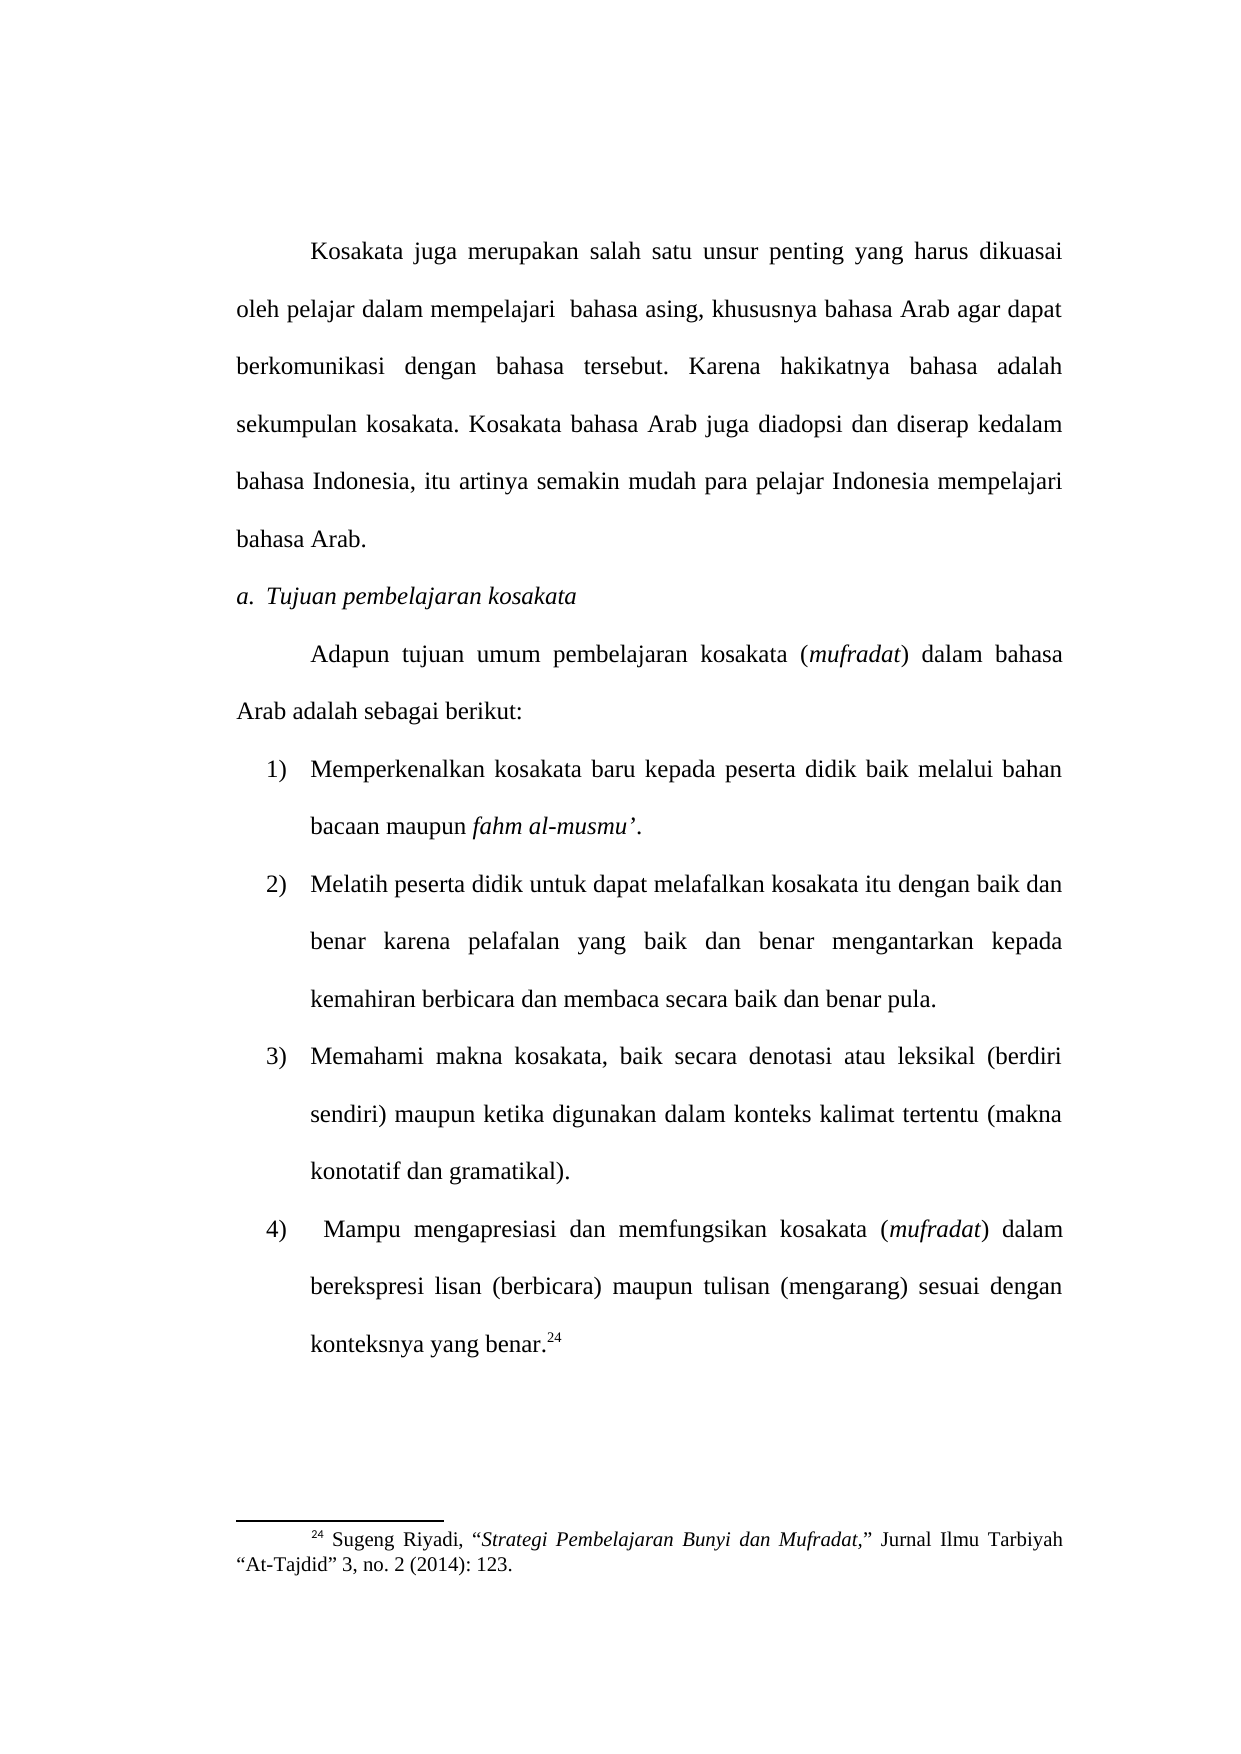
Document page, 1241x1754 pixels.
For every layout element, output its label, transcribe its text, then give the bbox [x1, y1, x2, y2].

list Tujuan pembelajaran kosakata [236, 581, 1063, 610]
list Adapun tujuan umum pembelajaran kosakata (mufradat) dalam bahasa Arab adalah sebagai berikut: [236, 639, 1063, 725]
list Memperkenalkan kosakata baru kepada peserta didik baik melalui bahan bacaan maupun fahm al-musmu’. [266, 754, 1063, 840]
list Kosakata juga merupakan salah satu unsur penting yang harus dikuasai oleh pelajar dalam mempelajari bahasa asing, khususnya bahasa Arab agar dapat berkomunikasi dengan bahasa tersebut. Karena hakikatnya bahasa adalah sekumpulan kosakata. Kosakata bahasa Arab juga diadopsi dan diserap kedalam bahasa Indonesia, itu artinya semakin mudah para pelajar Indonesia mempelajari bahasa Arab. [236, 236, 1063, 552]
list Melatih peserta didik untuk dapat melafalkan kosakata itu dengan baik dan benar karena pelafalan yang baik dan benar mengantarkan kepada kemahiran berbicara dan membaca secara baik dan benar pula. [266, 869, 1063, 1012]
list Mampu mengapresiasi dan memfungsikan kosakata (mufradat) dalam berekspresi lisan (berbicara) maupun tulisan (mengarang) sesuai dengan konteksnya yang benar. [266, 1214, 1063, 1357]
list Memahami makna kosakata, baik secara denotasi atau leksikal (berdiri sendiri) maupun ketika digunakan dalam konteks kalimat tertentu (makna konotatif dan gramatikal). [266, 1041, 1063, 1185]
